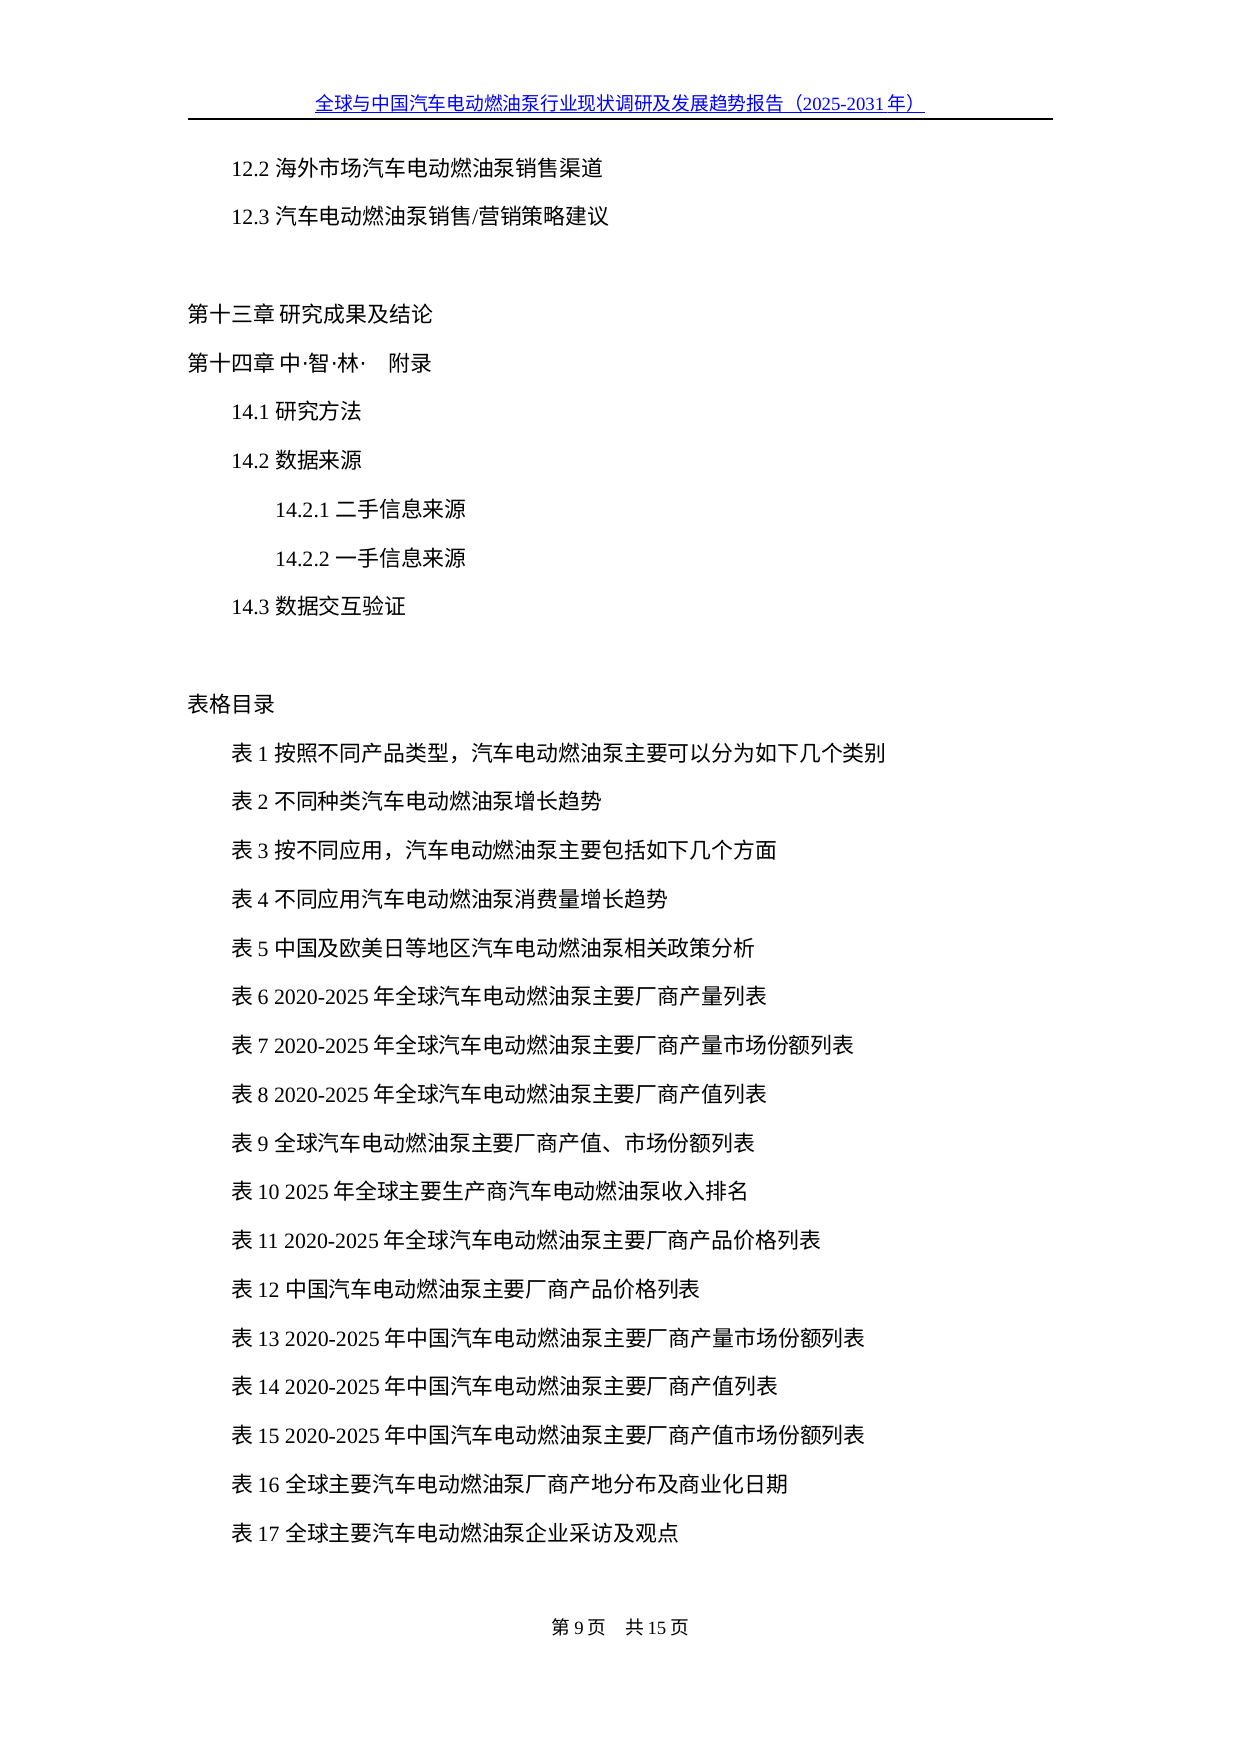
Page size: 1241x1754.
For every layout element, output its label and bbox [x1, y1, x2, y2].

text [187, 150, 1053, 1548]
